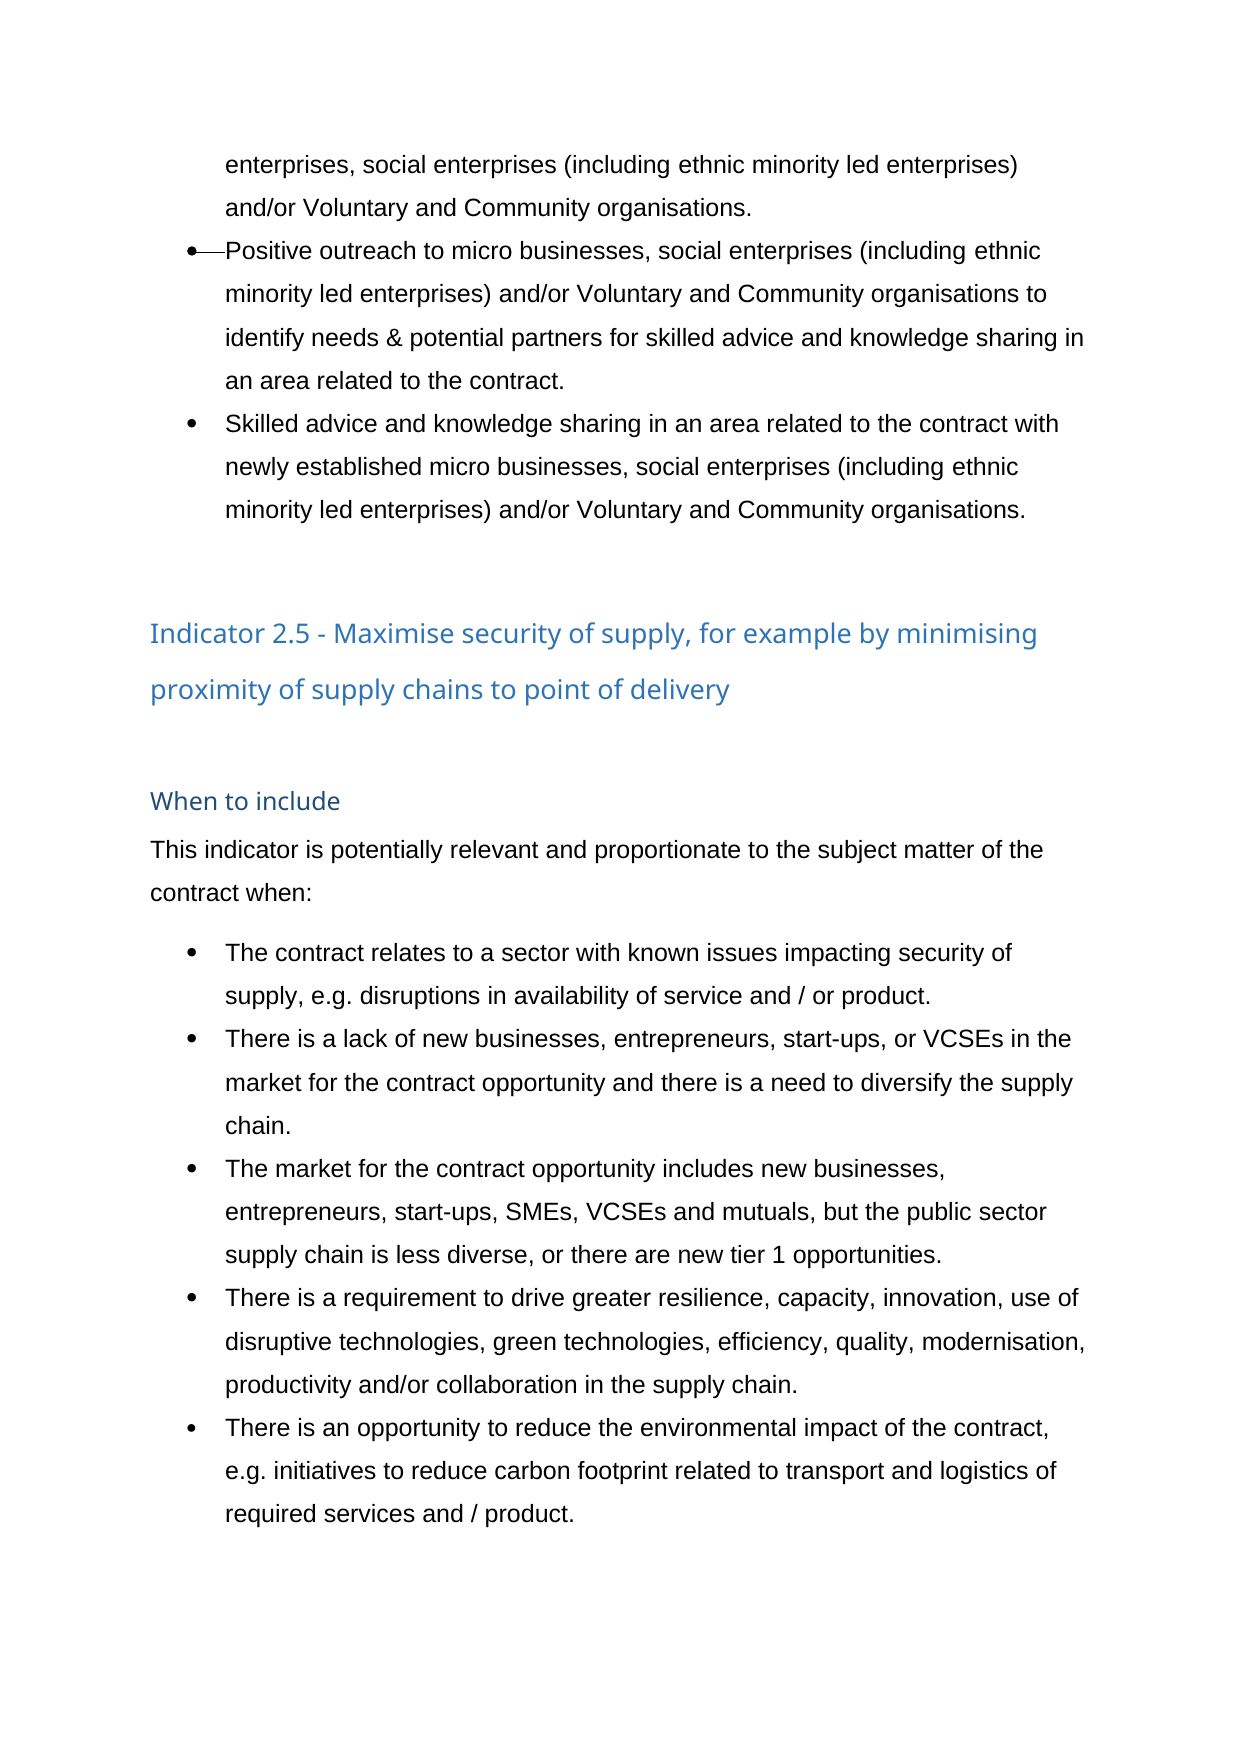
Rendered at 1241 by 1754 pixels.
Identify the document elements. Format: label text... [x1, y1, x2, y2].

list Positive outreach to micro businesses, social enterprises (including ethnic minority led enterprises) and/or Voluntary and Community organisations to identify needs & potential partners for skilled advice and knowledge sharing in an area related to the contract. [187, 236, 1090, 394]
subtitle Indicator 2.5 - Maximise security of supply, for example by minimising proximity of supply chains to point of delivery [150, 615, 1090, 707]
subtitle When to include [150, 784, 1090, 818]
list There is a requirement to drive greater resilience, capacity, innovation, use of disruptive technologies, green technologies, efficiency, quality, modernisation, productivity and/or collaboration in the supply chain. [187, 1283, 1090, 1398]
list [187, 150, 1090, 222]
list There is an opportunity to reduce the environmental impact of the contract, e.g. initiatives to reduce carbon footprint related to transport and logistics of required services and / product. [187, 1413, 1090, 1528]
list There is a lack of new businesses, entrepreneurs, start-ups, or VCSEs in the market for the contract opportunity and there is a need to diversify the supply chain. [187, 1024, 1090, 1139]
list The contract relates to a sector with known issues impacting security of supply, e.g. disruptions in availability of service and / or product. [187, 938, 1090, 1010]
list The market for the contract opportunity includes new businesses, entrepreneurs, start-ups, SMEs, VCSEs and mutuals, but the public sector supply chain is less diverse, or there are new tier 1 opportunities. [187, 1154, 1090, 1269]
text This indicator is potentially relevant and proportionate to the subject matter of the contract when: [150, 835, 1090, 907]
list Skilled advice and knowledge sharing in an area related to the contract with newly established micro businesses, social enterprises (including ethnic minority led enterprises) and/or Voluntary and Community organisations. [187, 409, 1090, 524]
